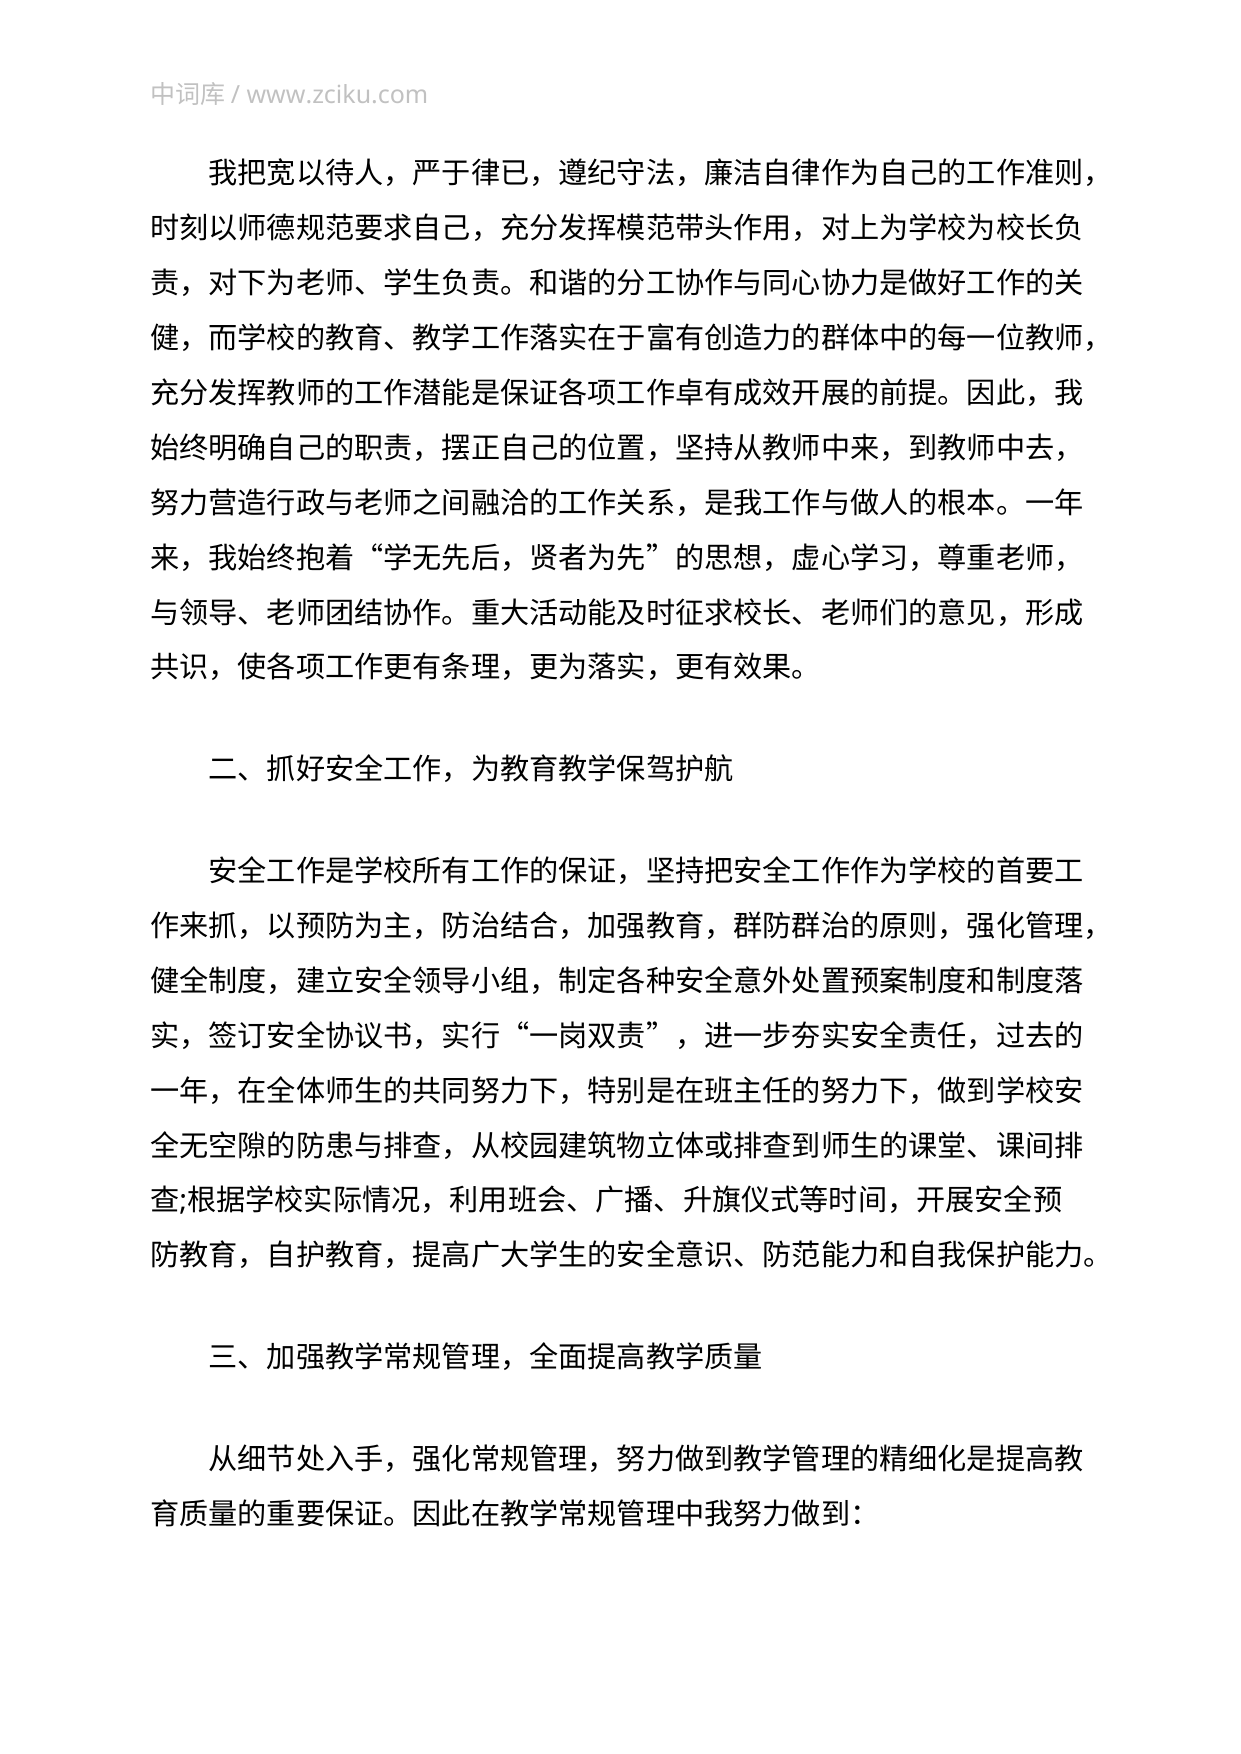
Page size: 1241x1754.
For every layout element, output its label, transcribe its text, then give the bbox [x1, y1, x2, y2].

text 从细节处入手，强化常规管理，努力做到教学管理的精细化是提高教育质量的重要保证。因此在教学常规管理中我努力做到： [150, 1436, 1090, 1533]
text 安全工作是学校所有工作的保证，坚持把安全工作作为学校的首要工作来抓，以预防为主，防治结合，加强教育，群防群治的原则，强化管理，健全制度，建立安全领导小组，制定各种安全意外处置预案制度和制度落实，签订安全协议书，实行“一岗双责”，进一步夯实安全责任，过去的一年，在全体师生的共同努力下，特别是在班主任的努力下，做到学校安全无空隙的防患与排查，从校园建筑物立体或排查到师生的课堂、课间排查;根据学校实际情况，利用班会、广播、升旗仪式等时间，开展安全预防教育，自护教育，提高广大学生的安全意识、防范能力和自我保护能力。 [150, 848, 1090, 1274]
text 三、加强教学常规管理，全面提高教学质量 [150, 1334, 1090, 1376]
text 二、抓好安全工作，为教育教学保驾护航 [150, 746, 1090, 788]
text 我把宽以待人，严于律已，遵纪守法，廉洁自律作为自己的工作准则，时刻以师德规范要求自己，充分发挥模范带头作用，对上为学校为校长负责，对下为老师、学生负责。和谐的分工协作与同心协力是做好工作的关健，而学校的教育、教学工作落实在于富有创造力的群体中的每一位教师，充分发挥教师的工作潜能是保证各项工作卓有成效开展的前提。因此，我始终明确自己的职责，摆正自己的位置，坚持从教师中来，到教师中去，努力营造行政与老师之间融洽的工作关系，是我工作与做人的根本。一年来，我始终抱着“学无先后，贤者为先”的思想，虚心学习，尊重老师，与领导、老师团结协作。重大活动能及时征求校长、老师们的意见，形成共识，使各项工作更有条理，更为落实，更有效果。 [150, 150, 1090, 686]
